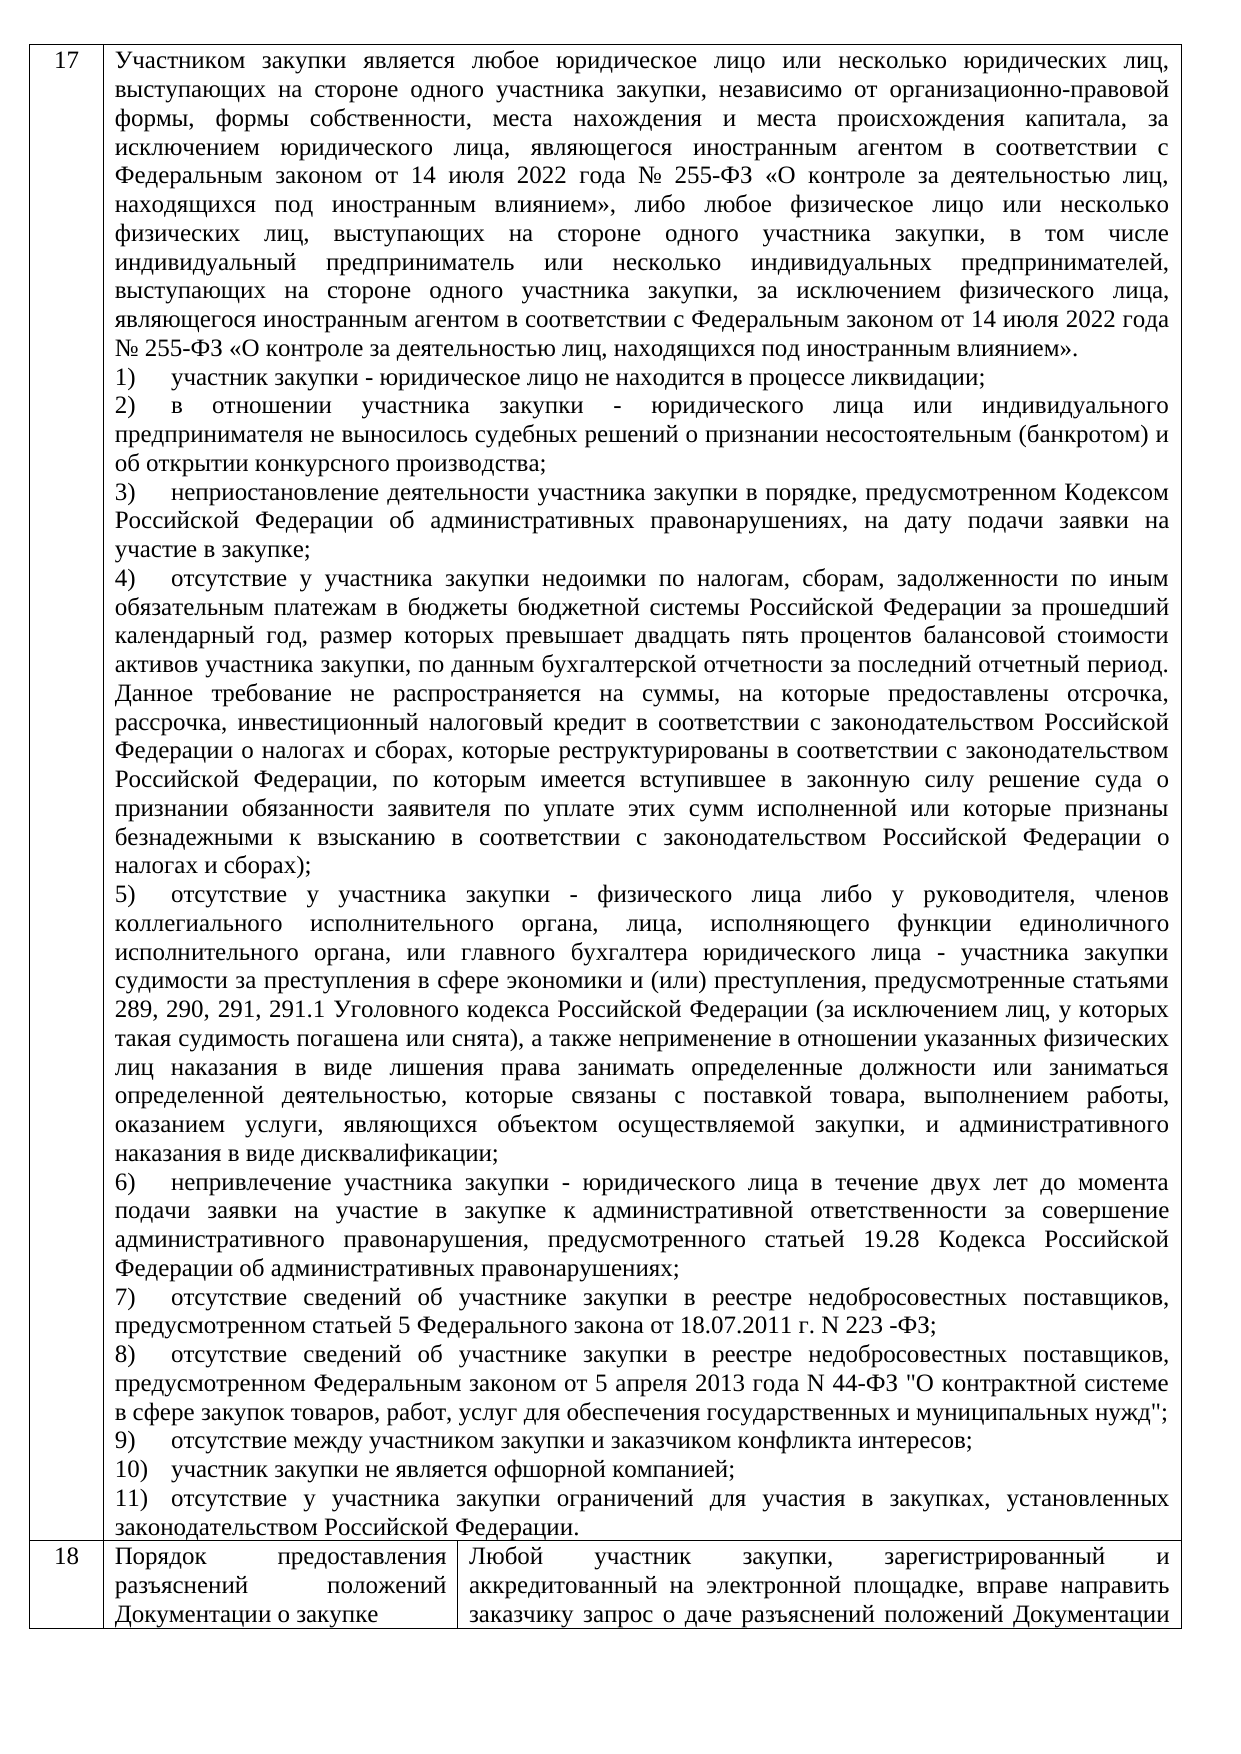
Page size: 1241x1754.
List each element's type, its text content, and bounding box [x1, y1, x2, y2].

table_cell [458, 1541, 1181, 1628]
table_cell Участником закупки является любое юридическое лицо или несколько юридических лиц, выступающих на стороне одного участника закупки, независимо от организационно-правовой формы, формы собственности, места нахождения и места происхождения капитала, за исключением юридического лица, являющегося иностранным агентом в соответствии с Федеральным законом от 14 июля 2022 года № 255-ФЗ «О контроле за деятельностью лиц, находящихся под иностранным влиянием», либо любое физическое лицо или несколько физических лиц, выступающих на стороне одного участника закупки, в том числе индивидуальный предприниматель или несколько индивидуальных предпринимателей, выступающих на стороне одного участника закупки, за исключением физического лица, являющегося иностранным агентом в соответствии с Федеральным законом от 14 июля 2022 года № 255-ФЗ «О контроле за деятельностью лиц, находящихся под иностранным влиянием». 1) участник закупки - юридическое лицо не находится в процессе ликвидации; 2) в отношении участника закупки - юридического лица или индивидуального предпринимателя не выносилось судебных решений о признании несостоятельным (банкротом) и об открытии конкурсного производства; 3) неприостановление деятельности участника закупки в порядке, предусмотренном Кодексом Российской Федерации об административных правонарушениях, на дату подачи заявки на участие в закупке; 4) отсутствие у участника закупки недоимки по налогам, сборам, задолженности по иным обязательным платежам в бюджеты бюджетной системы Российской Федерации за прошедший календарный год, размер которых превышает двадцать пять процентов балансовой стоимости активов участника закупки, по данным бухгалтерской отчетности за последний отчетный период. Данное требование не распространяется на суммы, на которые предоставлены отсрочка, рассрочка, инвестиционный налоговый кредит в соответствии с законодательством Российской Федерации о налогах и сборах, которые реструктурированы в соответствии с законодательством Российской Федерации, по которым имеется вступившее в законную силу решение суда о признании обязанности заявителя по уплате этих сумм исполненной или которые признаны безнадежными к взысканию в соответствии с законодательством Российской Федерации о налогах и сборах); 5) отсутствие у участника закупки - физического лица либо у руководителя, членов коллегиального исполнительного органа, лица, исполняющего функции единоличного исполнительного органа, или главного бухгалтера юридического лица - участника закупки судимости за преступления в сфере экономики и (или) преступления, предусмотренные статьями 289, 290, 291, 291.1 Уголовного кодекса Российской Федерации (за исключением лиц, у которых такая судимость погашена или снята), а также неприменение в отношении указанных физических лиц наказания в виде лишения права занимать определенные должности или заниматься определенной деятельностью, которые связаны с поставкой товара, выполнением работы, оказанием услуги, являющихся объектом осуществляемой закупки, и административного наказания в виде дисквалификации; 6) непривлечение участника закупки - юридического лица в течение двух лет до момента подачи заявки на участие в закупке к административной ответственности за совершение административного правонарушения, предусмотренного статьей 19.28 Кодекса Российской Федерации об административных правонарушениях; 7) отсутствие сведений об участнике закупки в реестре недобросовестных поставщиков, предусмотренном статьей 5 Федерального закона от 18.07.2011 г. N 223 -ФЗ; 8) отсутствие сведений об участнике закупки в реестре недобросовестных поставщиков, предусмотренном Федеральным законом от 5 апреля 2013 года N 44-ФЗ "О контрактной системе в сфере закупок товаров, работ, услуг для обеспечения государственных и муниципальных нужд"; 9) отсутствие между участником закупки и заказчиком конфликта интересов; 10) участник закупки не является офшорной компанией; 11) отсутствие у участника закупки ограничений для участия в закупках, установленных законодательством Российской Федерации. [104, 45, 1181, 1540]
table_cell 18 [30, 1541, 103, 1628]
table_cell 17 [30, 45, 103, 1540]
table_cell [104, 1541, 457, 1628]
